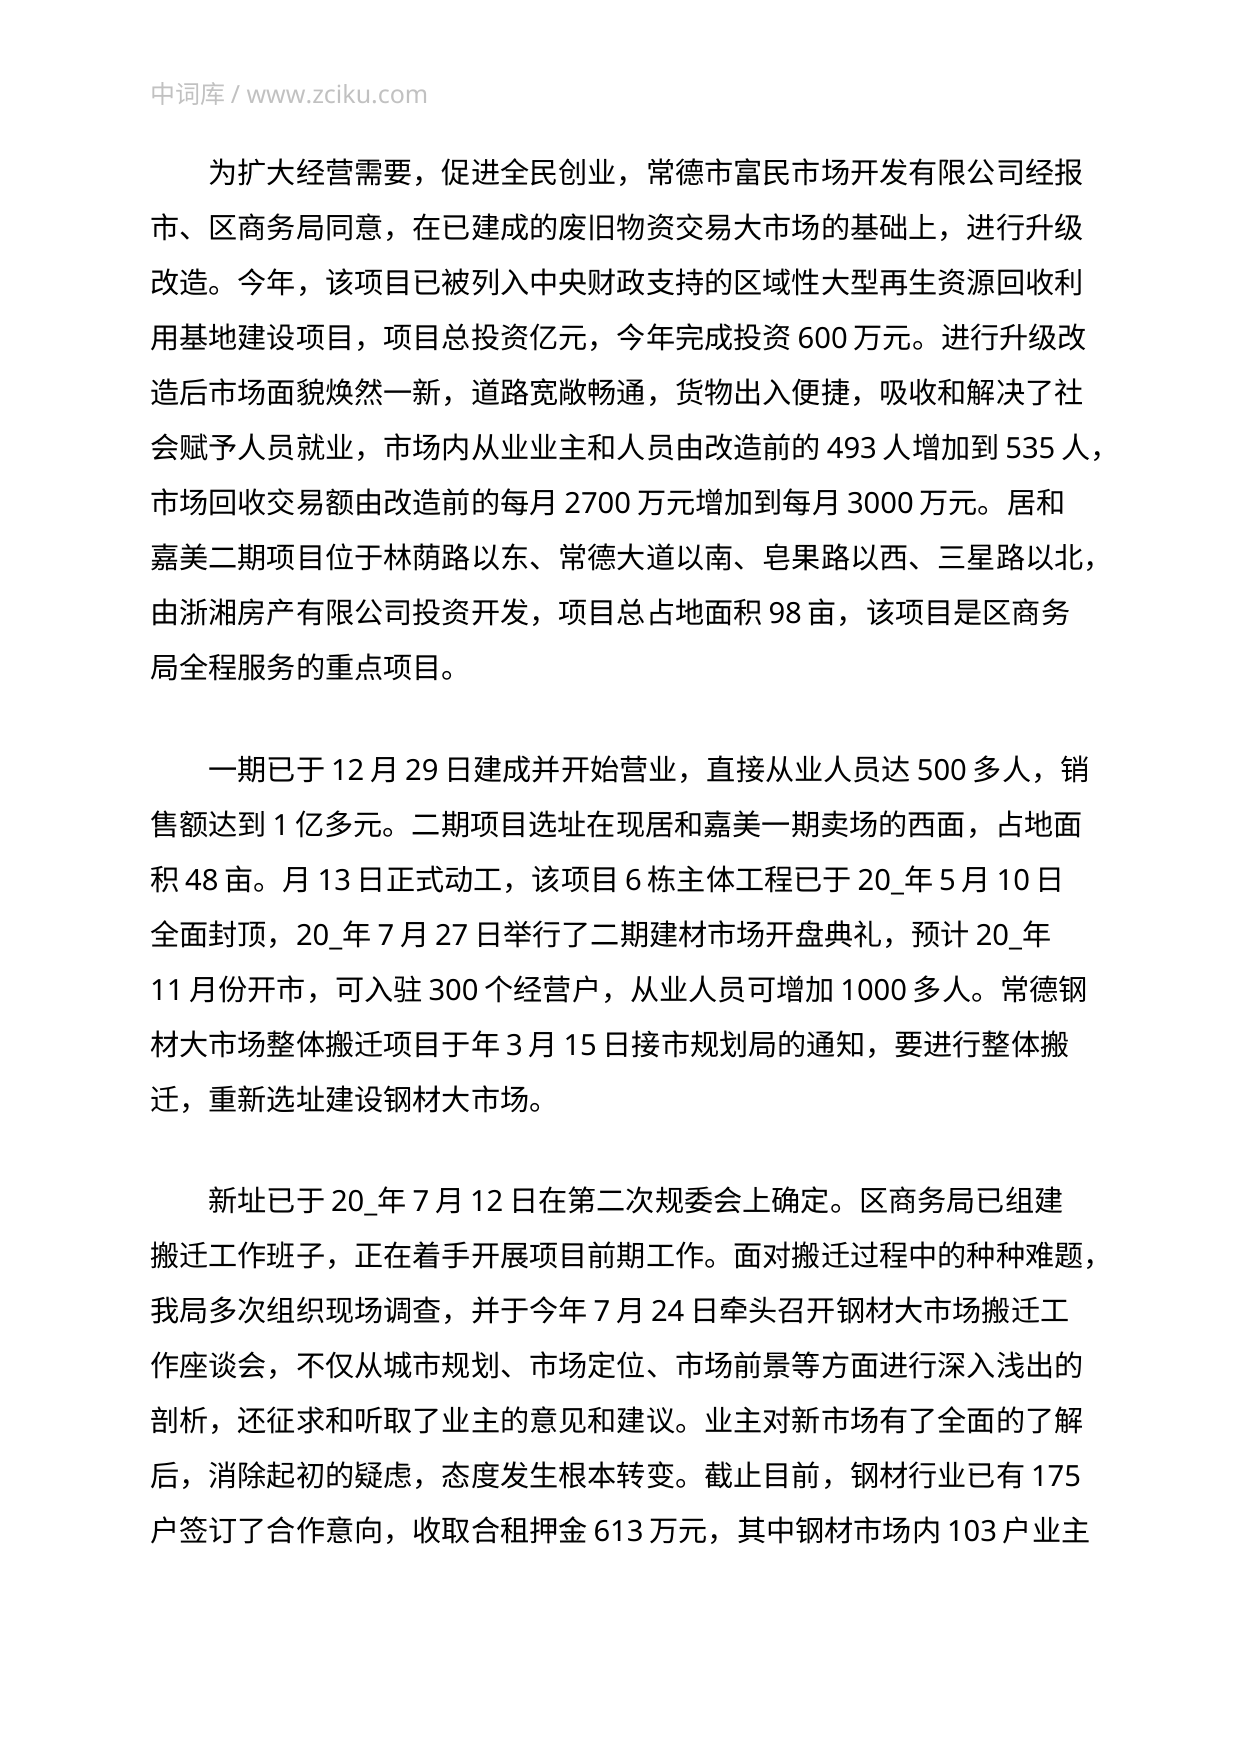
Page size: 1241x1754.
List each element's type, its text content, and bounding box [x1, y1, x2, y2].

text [150, 1178, 1090, 1550]
text 为扩大经营需要，促进全民创业，常德市富民市场开发有限公司经报市、区商务局同意，在已建成的废旧物资交易大市场的基础上，进行升级改造。今年，该项目已被列入中央财政支持的区域性大型再生资源回收利用基地建设项目，项目总投资亿元，今年完成投资600万元。进行升级改造后市场面貌焕然一新，道路宽敞畅通，货物出入便捷，吸收和解决了社会赋予人员就业，市场内从业业主和人员由改造前的493人增加到535人，市场回收交易额由改造前的每月2700万元增加到每月3000万元。居和嘉美二期项目位于林荫路以东、常德大道以南、皂果路以西、三星路以北，由浙湘房产有限公司投资开发，项目总占地面积98亩，该项目是区商务局全程服务的重点项目。 [150, 150, 1090, 687]
text 一期已于12月29日建成并开始营业，直接从业人员达500多人，销售额达到1亿多元。二期项目选址在现居和嘉美一期卖场的西面，占地面积48亩。月13日正式动工，该项目6栋主体工程已于20_年5月10日全面封顶，20_年7月27日举行了二期建材市场开盘典礼，预计20_年11月份开市，可入驻300个经营户，从业人员可增加1000多人。常德钢材大市场整体搬迁项目于年3月15日接市规划局的通知，要进行整体搬迁，重新选址建设钢材大市场。 [150, 746, 1090, 1118]
